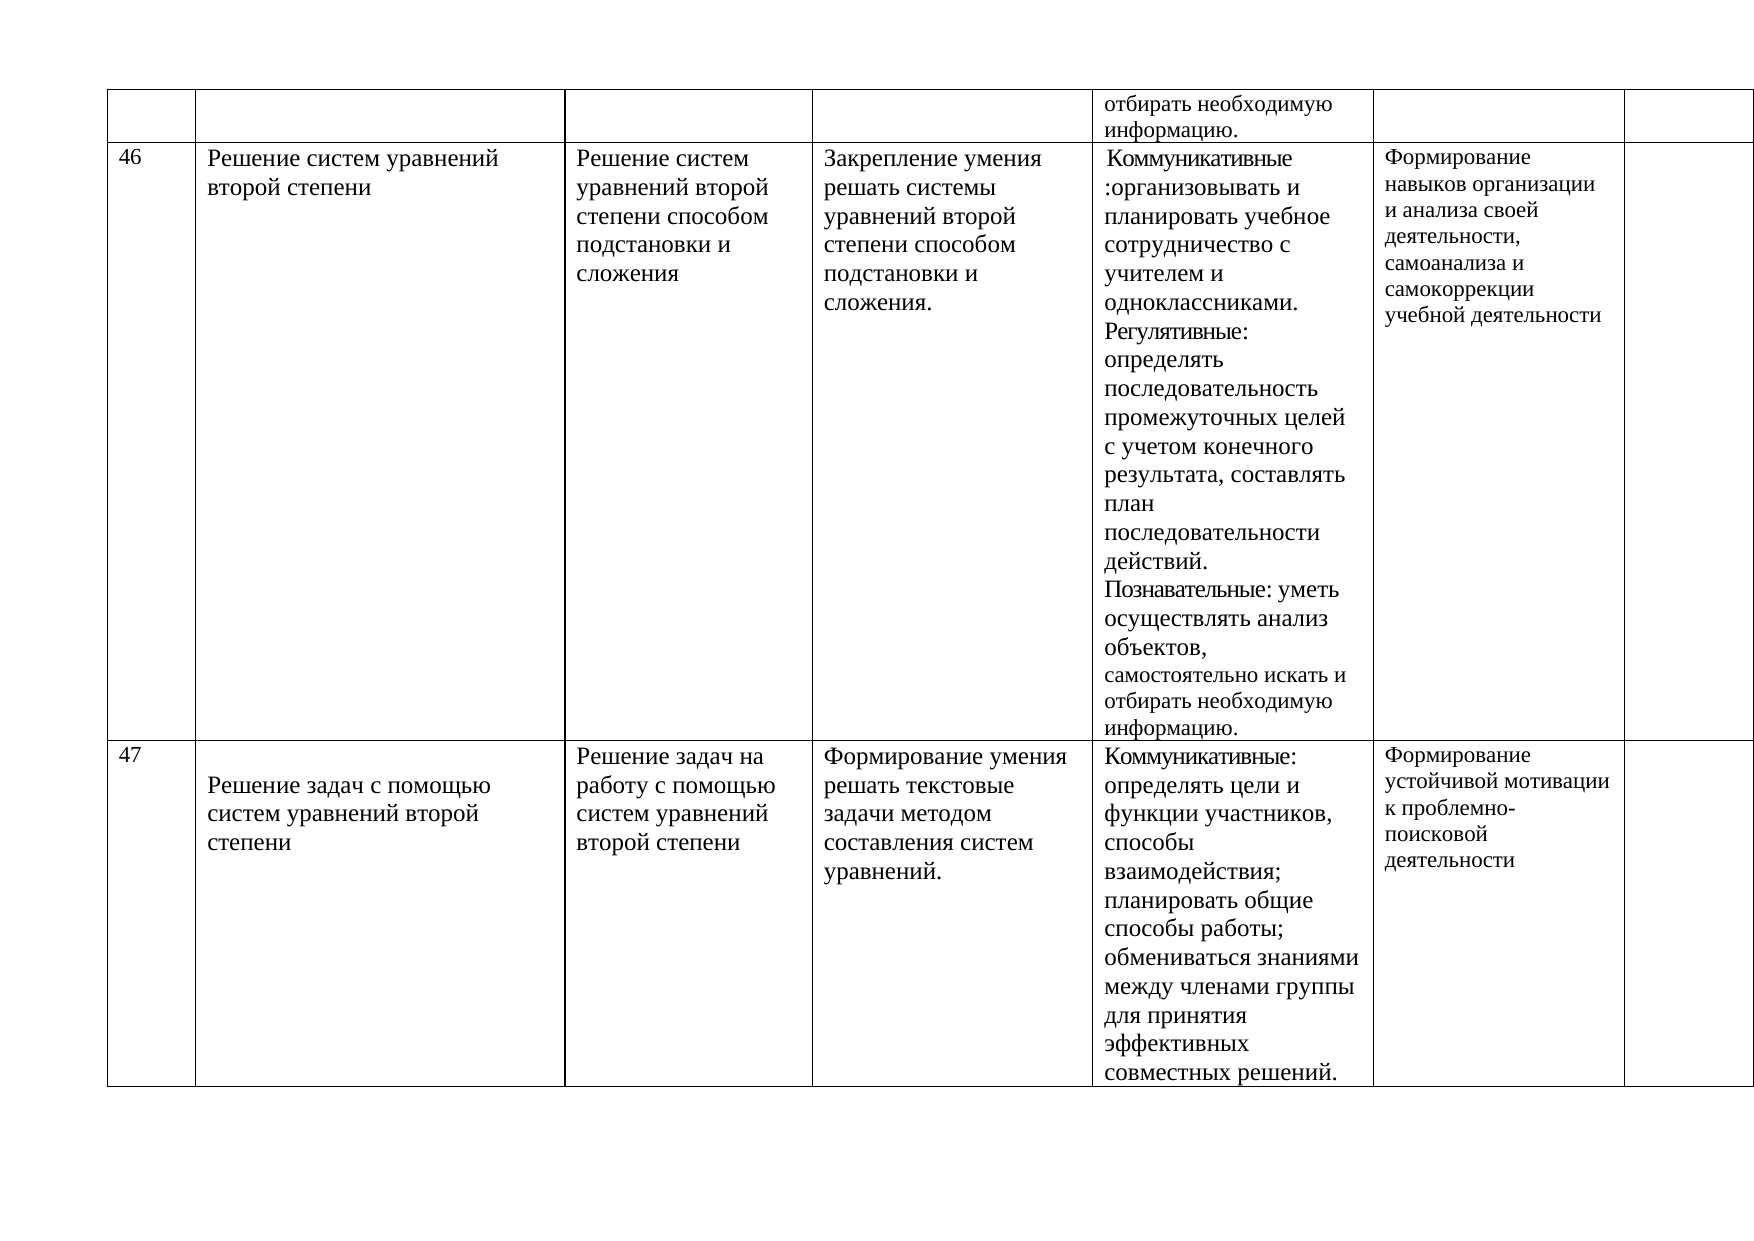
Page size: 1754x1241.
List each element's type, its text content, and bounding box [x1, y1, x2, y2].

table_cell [1093, 741, 1373, 1086]
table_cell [1374, 741, 1624, 1086]
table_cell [813, 90, 1092, 142]
table_cell 47 [108, 741, 195, 1086]
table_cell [566, 90, 812, 142]
table_cell Решение систем уравнений второй степени способом подстановки и сложения [566, 143, 812, 740]
table_cell [1625, 90, 1753, 142]
table_cell 46 [108, 143, 195, 740]
table_cell Решение систем уравнений второй степени [196, 143, 564, 740]
table_cell Закрепление умения решать системы уравнений второй степени способом подстановки и сложения. [813, 143, 1092, 740]
table_cell Формирование навыков организации и анализа своей деятельности, самоанализа и самокоррекции учебной деятельности [1374, 143, 1624, 740]
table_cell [196, 741, 564, 1086]
table_cell 45 [108, 90, 195, 142]
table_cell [566, 741, 812, 1086]
table_cell [1625, 143, 1753, 740]
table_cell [1374, 90, 1624, 142]
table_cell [813, 741, 1092, 1086]
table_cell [196, 90, 564, 142]
table_cell [1625, 741, 1753, 1086]
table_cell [1093, 90, 1373, 142]
